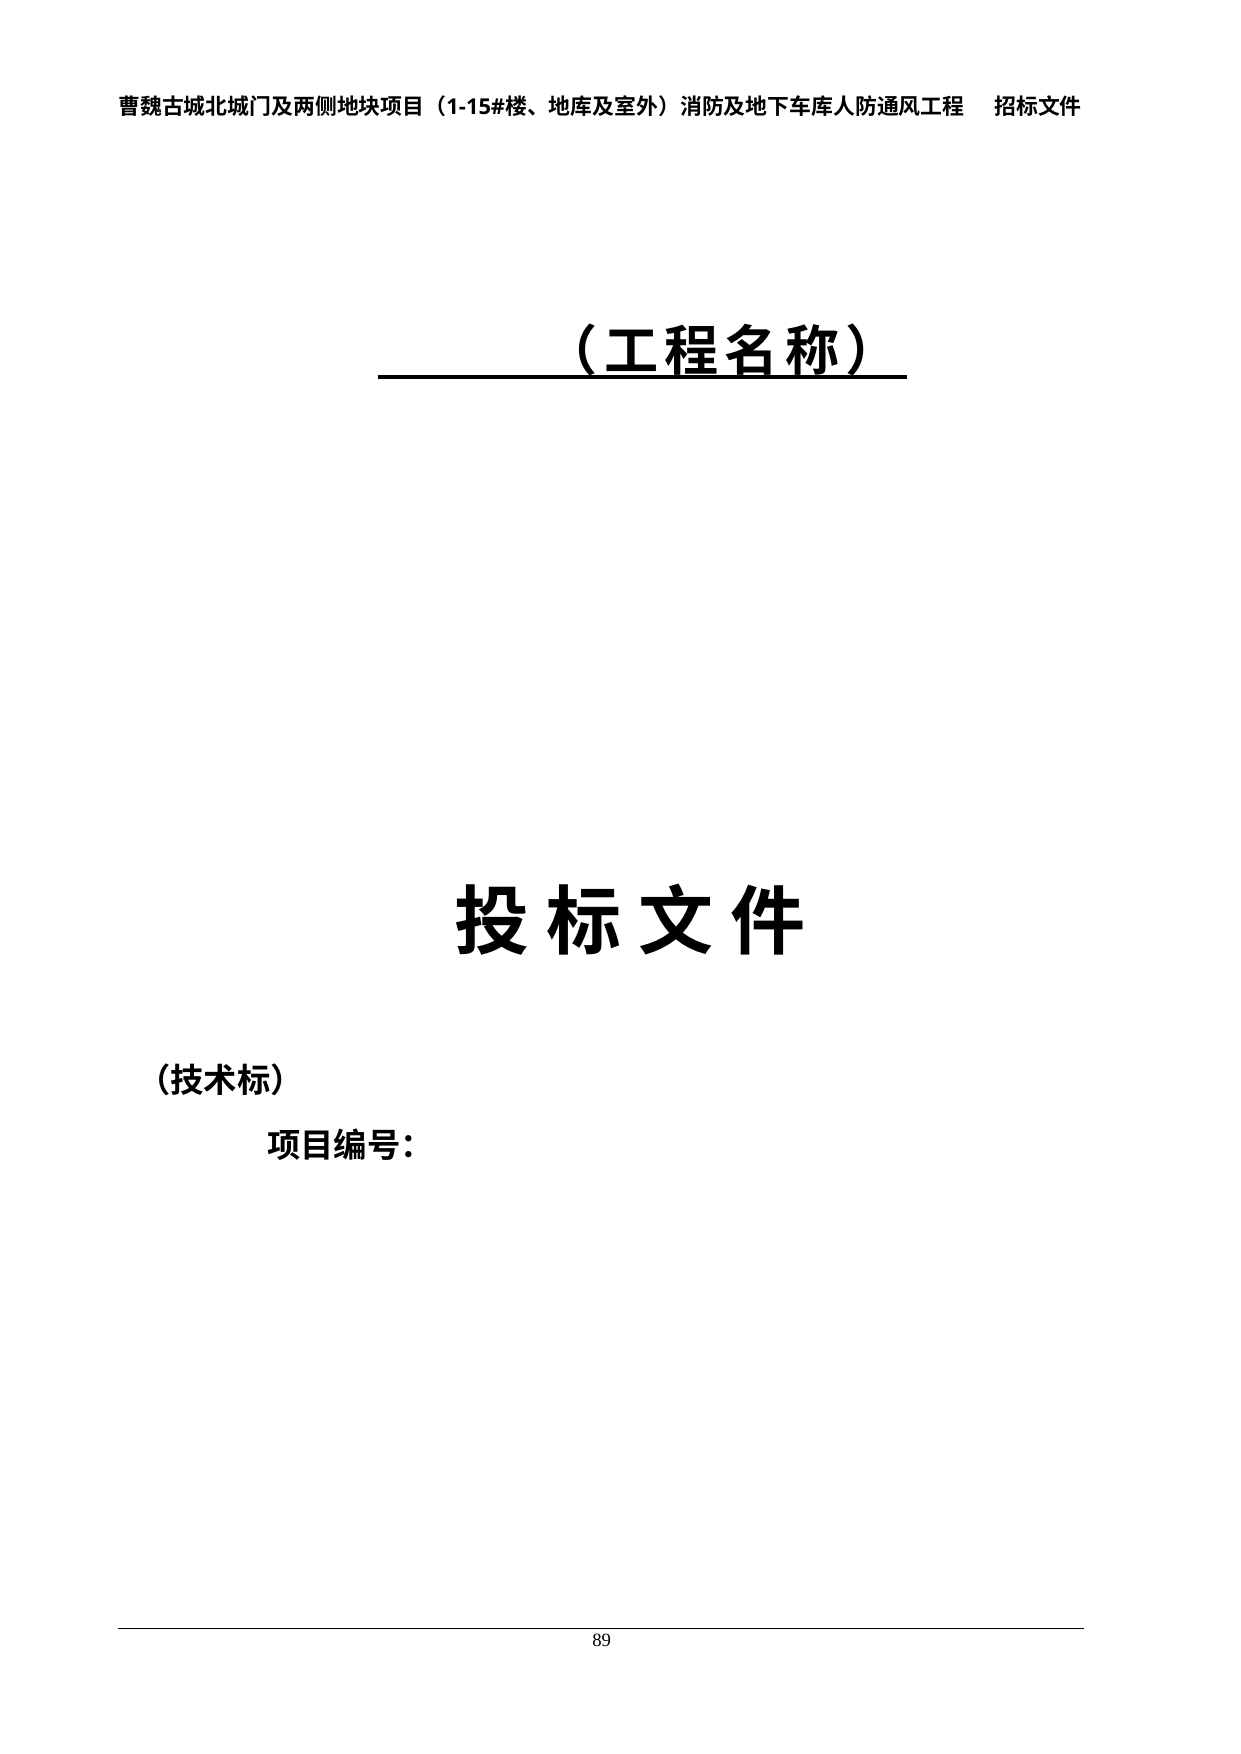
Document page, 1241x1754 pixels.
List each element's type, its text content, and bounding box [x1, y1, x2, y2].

text （工程名称） [118, 298, 1122, 396]
text 投 标 文 件 [137, 851, 1122, 981]
text 项目编号： [137, 1111, 1122, 1176]
text （技术标） [137, 1046, 1122, 1111]
